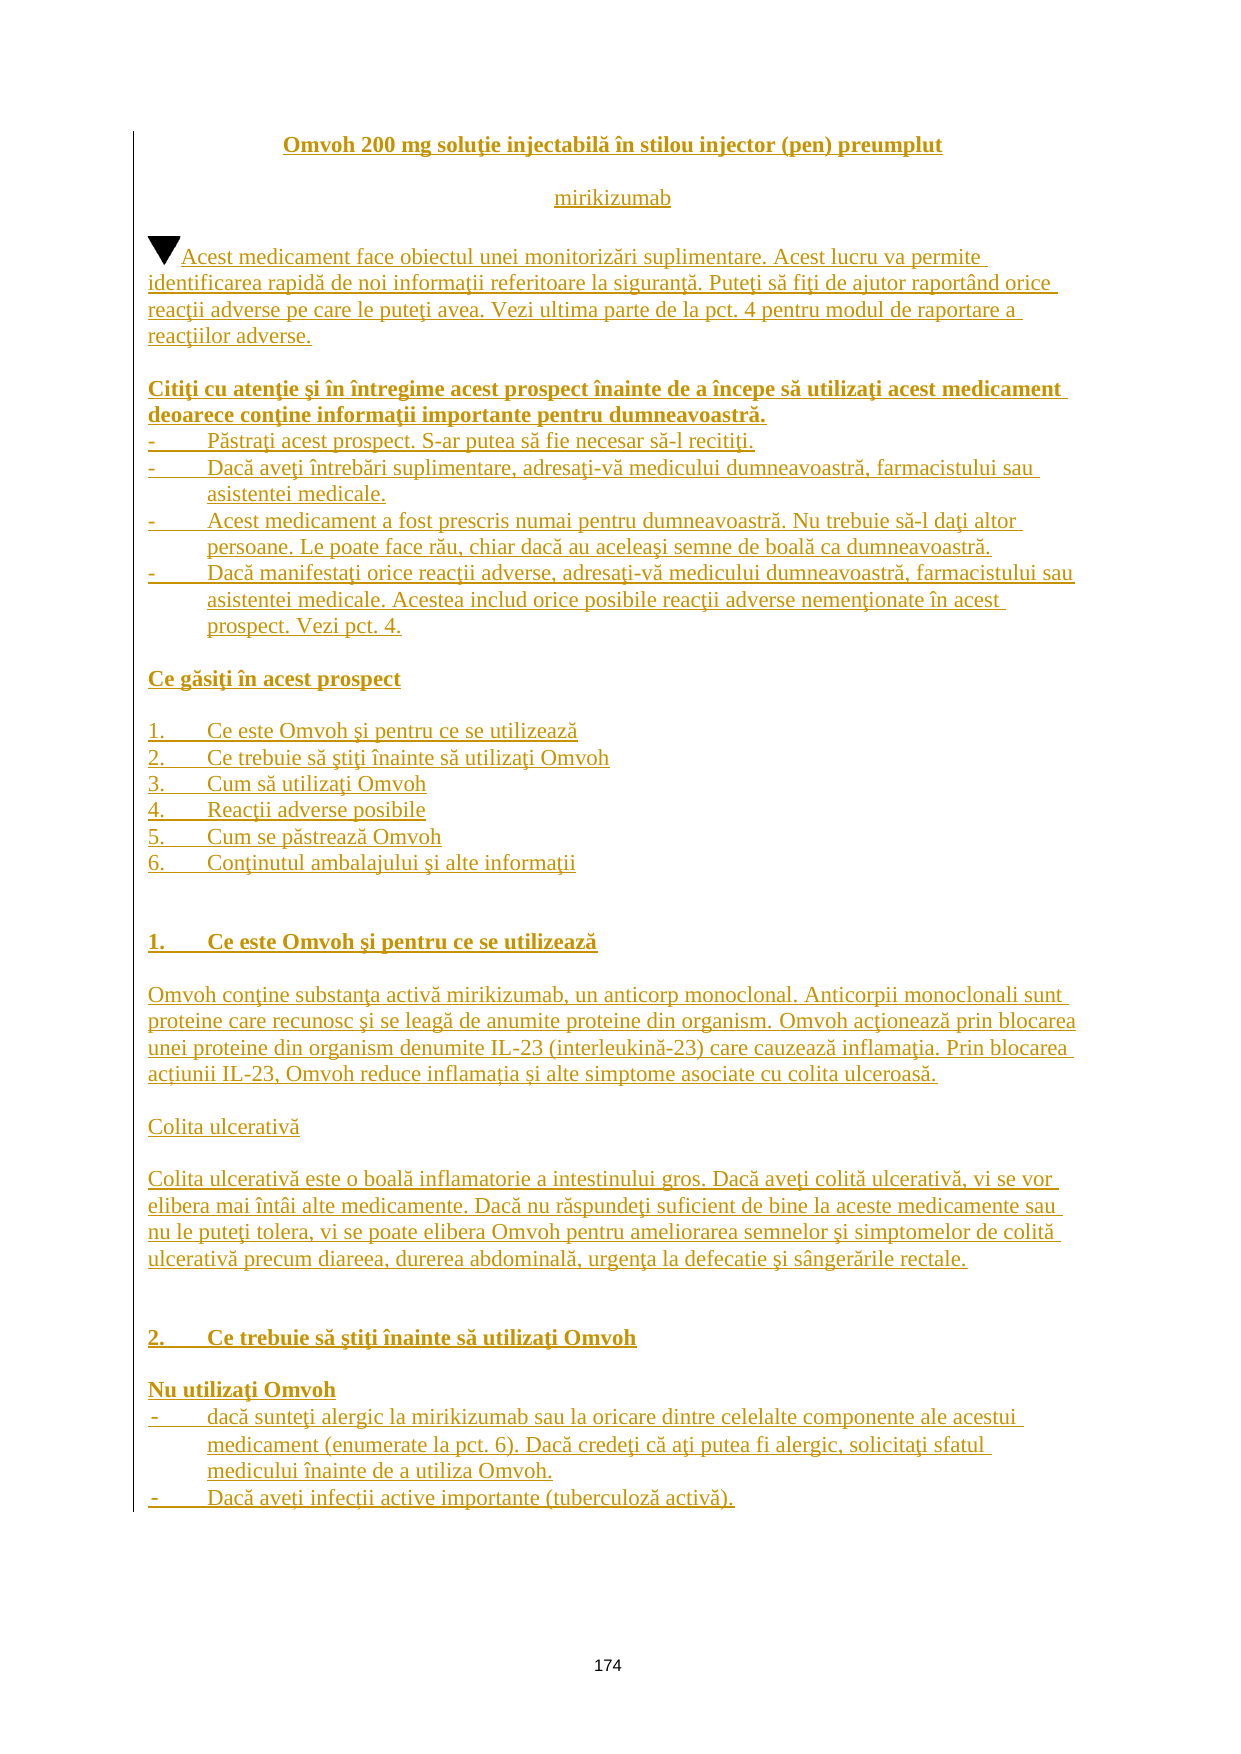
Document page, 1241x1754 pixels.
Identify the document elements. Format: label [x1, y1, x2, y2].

picture [147, 236, 181, 265]
